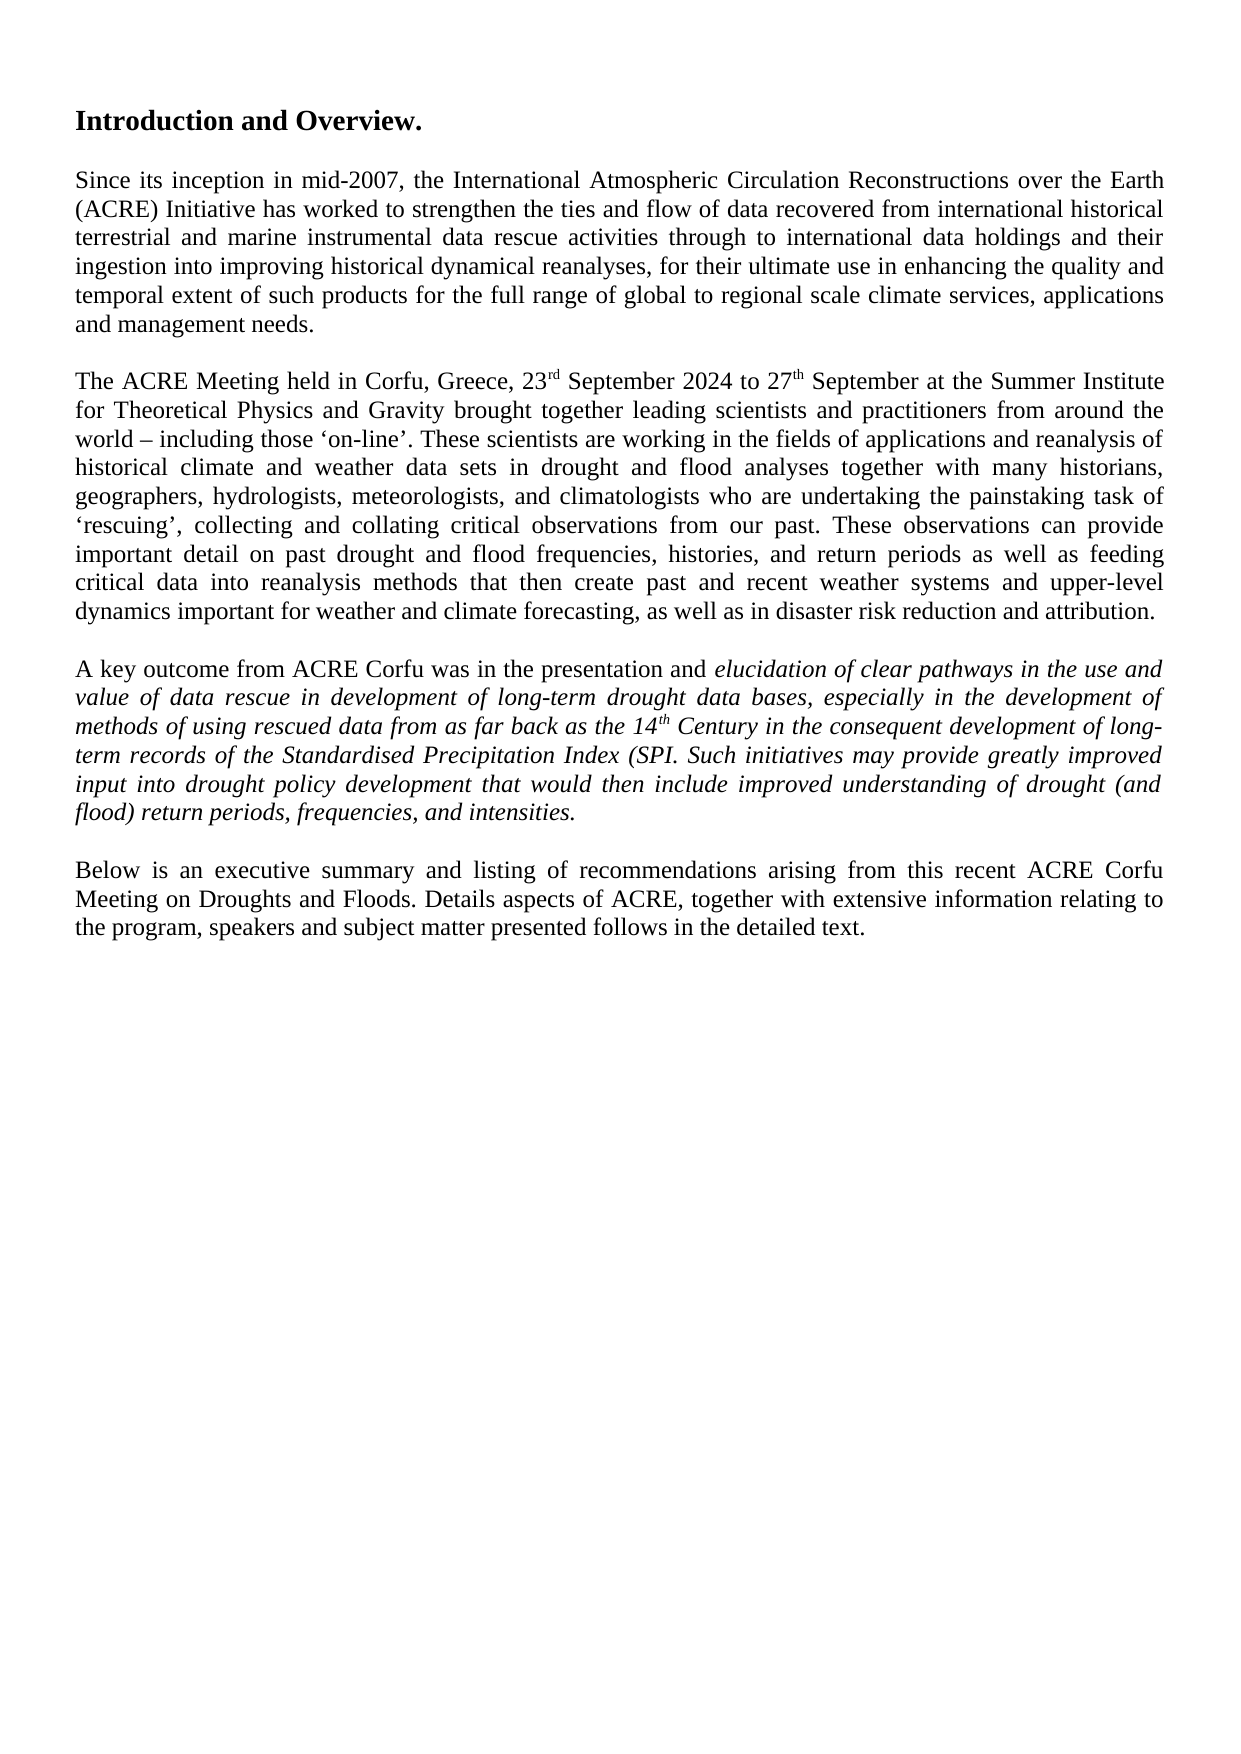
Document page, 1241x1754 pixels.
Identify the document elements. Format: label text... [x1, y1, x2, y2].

text Below is an executive summary and listing of recommendations arising from this recent ACRE Corfu Meeting on Droughts and Floods. Details aspects of ACRE, together with extensive information relating to the program, speakers and subject matter presented follows in the detailed text. [75, 855, 1165, 941]
text Since its inception in mid-2007, the International Atmospheric Circulation Reconstructions over the Earth (ACRE) Initiative has worked to strengthen the ties and flow of data recovered from international historical terrestrial and marine instrumental data rescue activities through to international data holdings and their ingestion into improving historical dynamical reanalyses, for their ultimate use in enhancing the quality and temporal extent of such products for the full range of global to regional scale climate services, applications and management needs. [75, 165, 1165, 337]
text The ACRE Meeting held in Corfu, Greece, 23rd September 2024 to 27th September at the Summer Institute for Theoretical Physics and Gravity brought together leading scientists and practitioners from around the world – including those ‘on-line’. These scientists are working in the fields of applications and reanalysis of historical climate and weather data sets in drought and flood analyses together with many historians, geographers, hydrologists, meteorologists, and climatologists who are undertaking the painstaking task of ‘rescuing’, collecting and collating critical observations from our past. These observations can provide important detail on past drought and flood frequencies, histories, and return periods as well as feeding critical data into reanalysis methods that then create past and recent weather systems and upper-level dynamics important for weather and climate forecasting, as well as in disaster risk reduction and attribution. [75, 366, 1165, 625]
text Introduction and Overview. [75, 103, 1165, 136]
text A key outcome from ACRE Corfu was in the presentation and elucidation of clear pathways in the use and value of data rescue in development of long-term drought data bases, especially in the development of methods of using rescued data from as far back as the 14th Century in the consequent development of long-term records of the Standardised Precipitation Index (SPI. Such initiatives may provide greatly improved input into drought policy development that would then include improved understanding of drought (and flood) return periods, frequencies, and intensities. [75, 654, 1165, 826]
